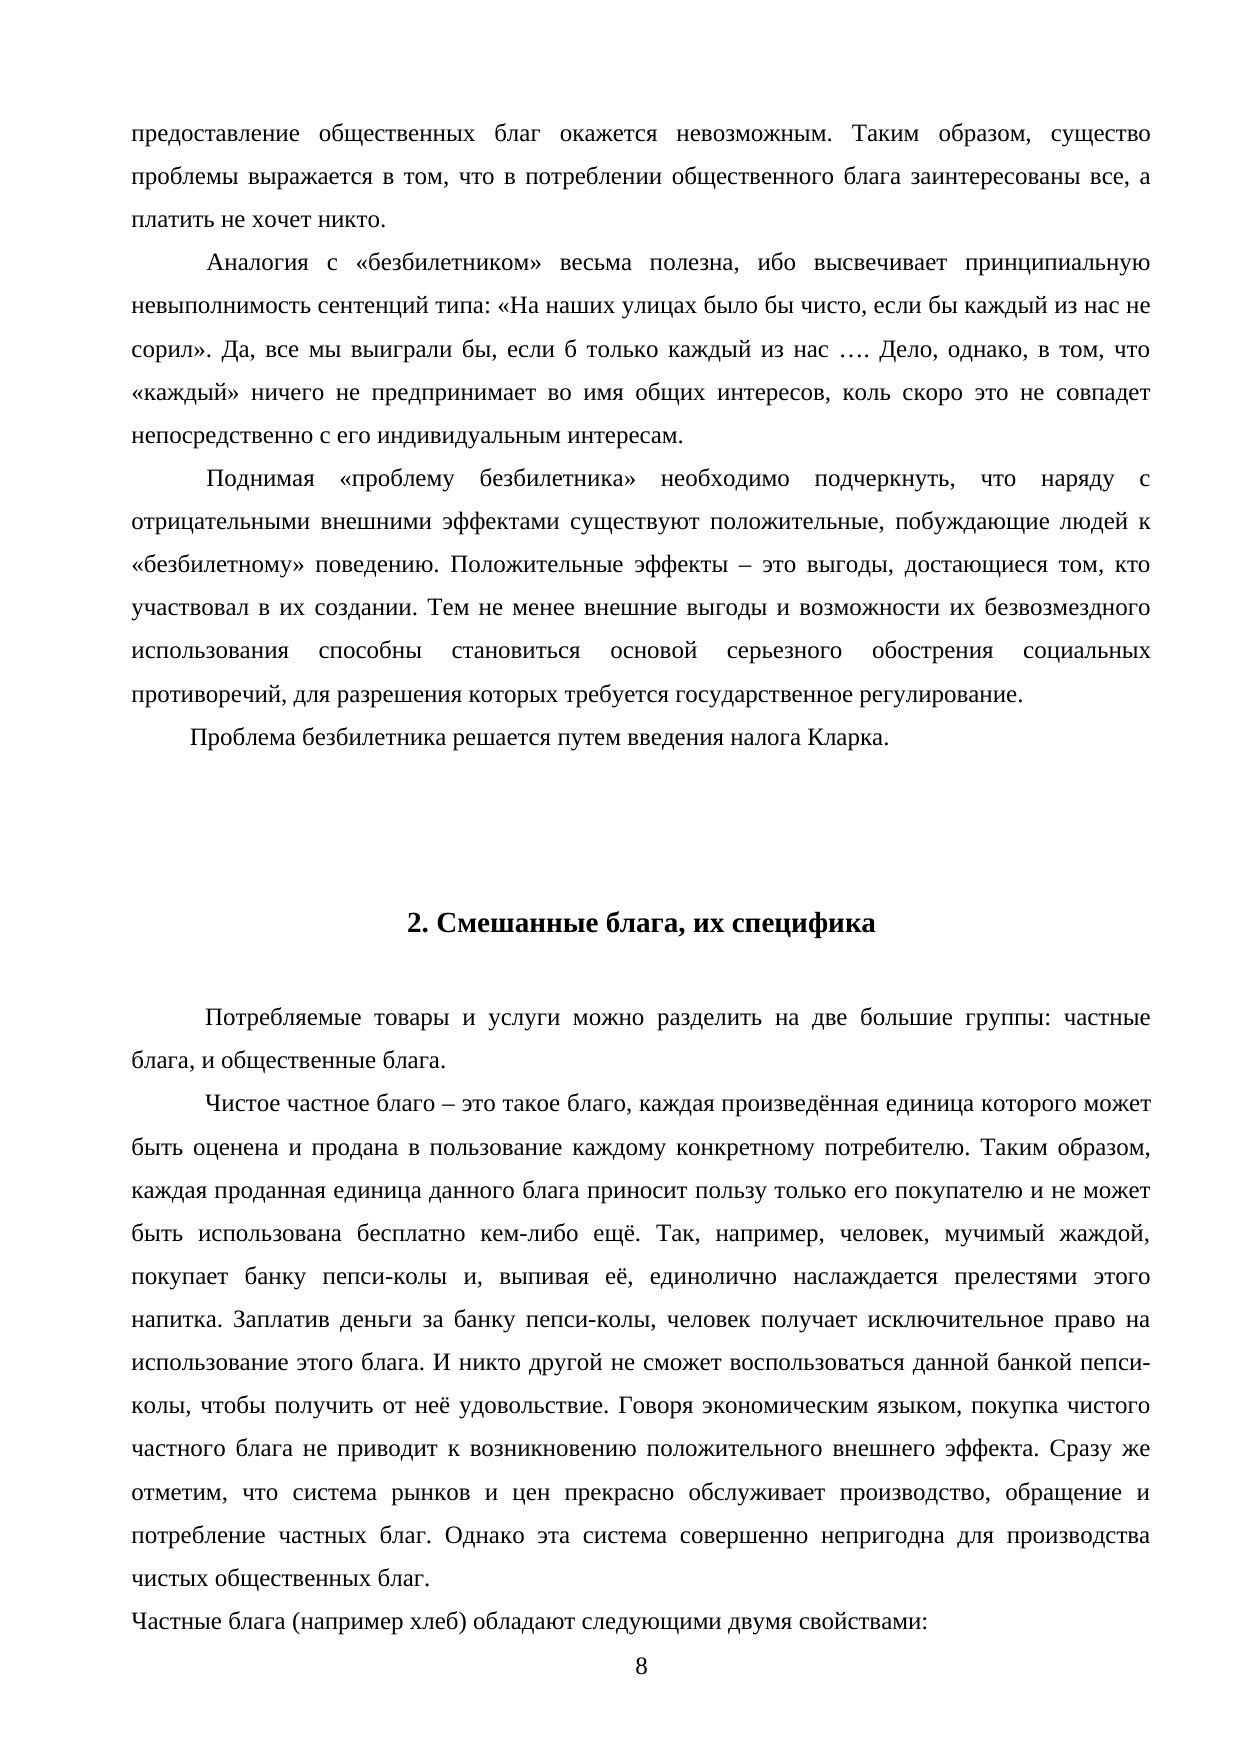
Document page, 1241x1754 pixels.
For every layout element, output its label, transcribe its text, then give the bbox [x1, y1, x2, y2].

text Потребляемые товары и услуги можно разделить на две большие группы: частные блага, и общественные блага. [131, 1002, 1152, 1074]
subtitle 2. Смешанные блага, их специфика [131, 905, 1152, 938]
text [131, 118, 1152, 233]
text Поднимая «проблему безбилетника» необходимо подчеркнуть, что наряду с отрицательными внешними эффектами существуют положительные, побуждающие людей к «безбилетному» поведению. Положительные эффекты – это выгоды, достающиеся том, кто участвовал в их создании. Тем не менее внешние выгоды и возможности их безвозмездного использования способны становиться основой серьезного обострения социальных противоречий, для разрешения которых требуется государственное регулирование. [131, 463, 1152, 707]
text Аналогия с «безбилетником» весьма полезна, ибо высвечивает принципиальную невыполнимость сентенций типа: «На наших улицах было бы чисто, если бы каждый из нас не сорил». Да, все мы выиграли бы, если б только каждый из нас …. Дело, однако, в том, что «каждый» ничего не предпринимает во имя общих интересов, коль скоро это не совпадет непосредственно с его индивидуальным интересам. [131, 247, 1152, 449]
text Частные блага (например хлеб) обладают следующими двумя свойствами: [131, 1606, 1152, 1635]
text Чистое частное благо – это такое благо, каждая произведённая единица которого может быть оценена и продана в пользование каждому конкретному потребителю. Таким образом, каждая проданная единица данного блага приносит пользу только его покупателю и не может быть использована бесплатно кем-либо ещё. Так, например, человек, мучимый жаждой, покупает банку пепси-колы и, выпивая её, единолично наслаждается прелестями этого напитка. Заплатив деньги за банку пепси-колы, человек получает исключительное право на использование этого блага. И никто другой не сможет воспользоваться данной банкой пепси-колы, чтобы получить от неё удовольствие. Говоря экономическим языком, покупка чистого частного блага не приводит к возникновению положительного внешнего эффекта. Сразу же отметим, что система рынков и цен прекрасно обслуживает производство, обращение и потребление частных благ. Однако эта система совершенно непригодна для производства чистых общественных благ. [131, 1088, 1152, 1592]
text Проблема безбилетника решается путем введения налога Кларка. [152, 722, 1006, 751]
